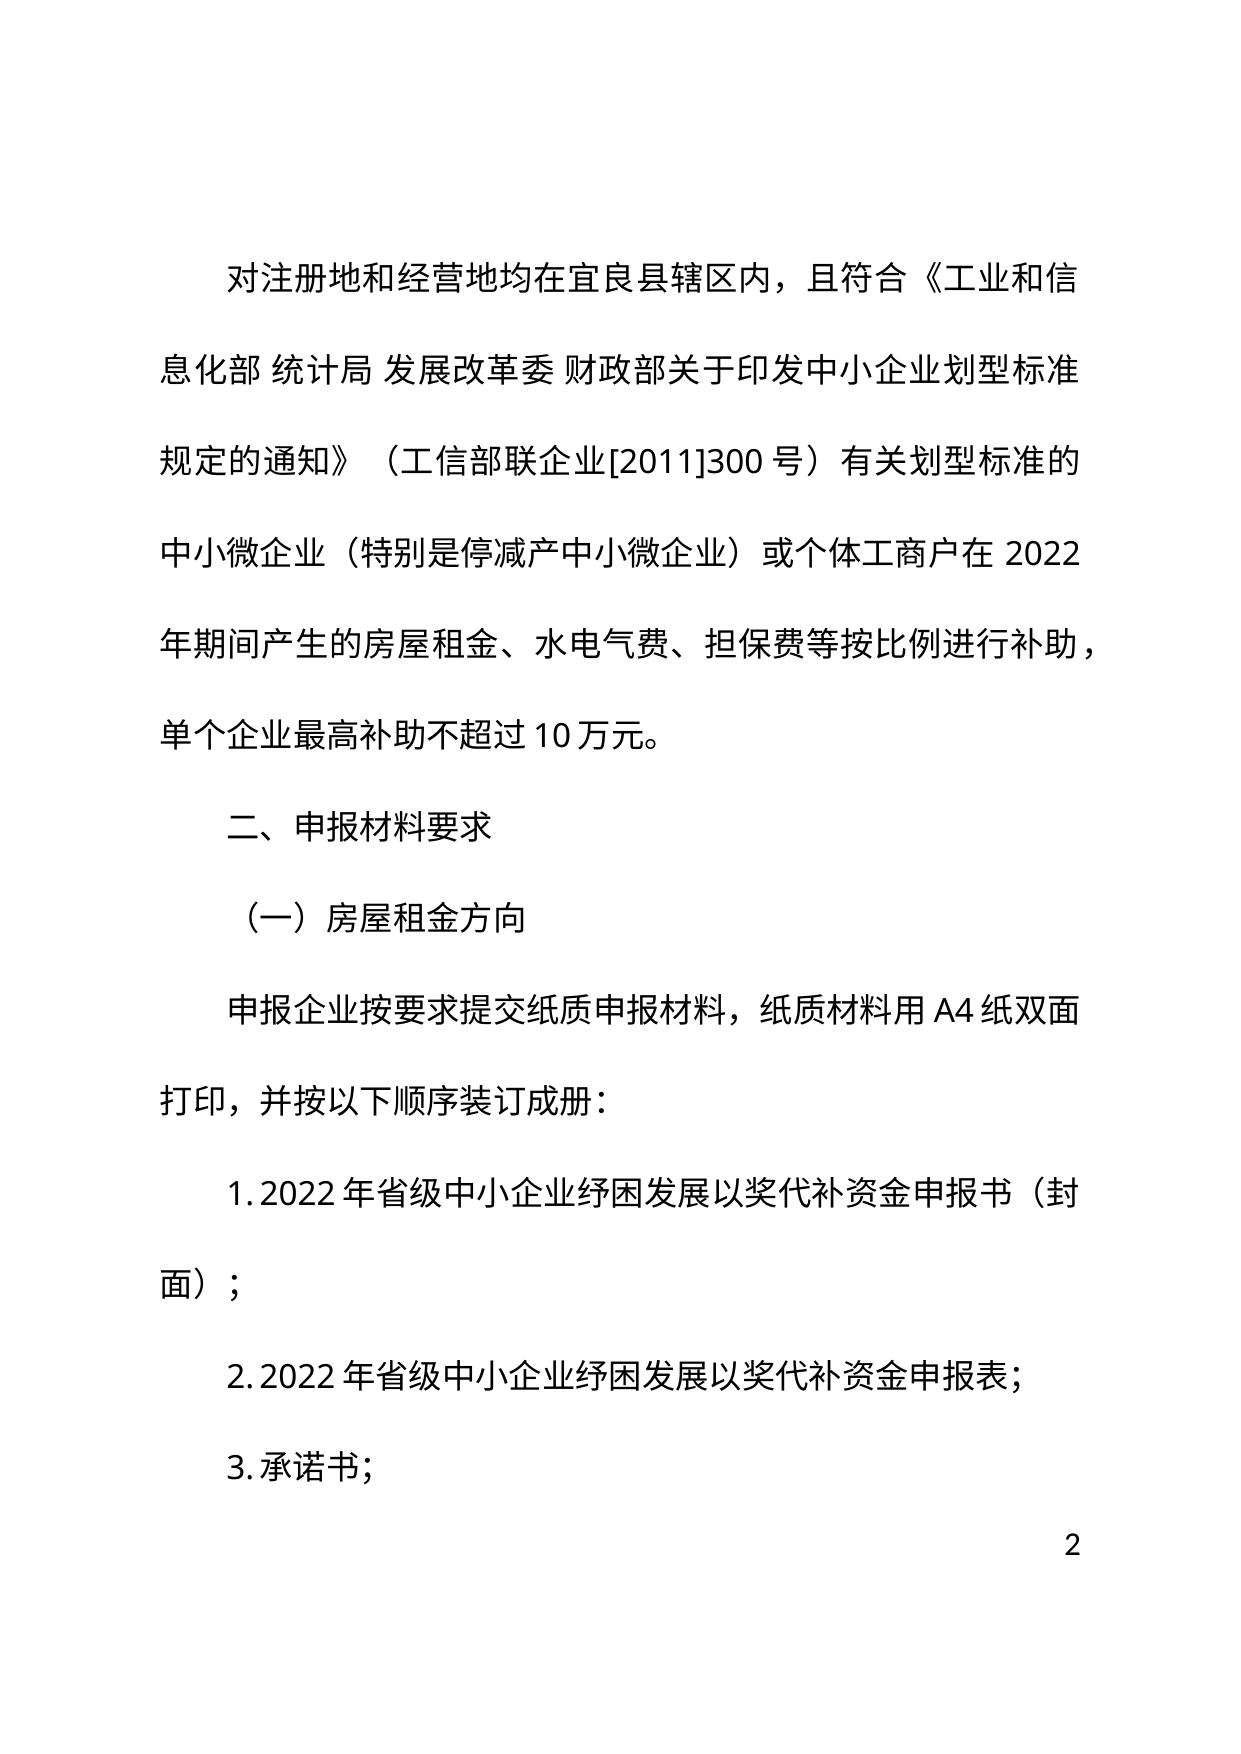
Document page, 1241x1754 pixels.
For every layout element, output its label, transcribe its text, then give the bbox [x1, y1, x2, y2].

text （一）房屋租金方向 [159, 871, 1081, 962]
text 二、申报材料要求 [159, 779, 1081, 871]
text 对注册地和经营地均在宜良县辖区内，且符合《工业和信息化部 统计局 发展改革委 财政部关于印发中小企业划型标准规定的通知》（工信部联企业[2011]300号）有关划型标准的中小微企业（特别是停减产中小微企业）或个体工商户在2022年期间产生的房屋租金、水电气费、担保费等按比例进行补助，单个企业最高补助不超过10万元。 [159, 230, 1081, 779]
text 2. 2022年省级中小企业纾困发展以奖代补资金申报表； [159, 1328, 1081, 1419]
text 1. 2022年省级中小企业纾困发展以奖代补资金申报书（封面）； [159, 1145, 1081, 1328]
text 3. 承诺书； [159, 1419, 1081, 1511]
text 申报企业按要求提交纸质申报材料，纸质材料用A4纸双面打印，并按以下顺序装订成册： [159, 962, 1081, 1145]
